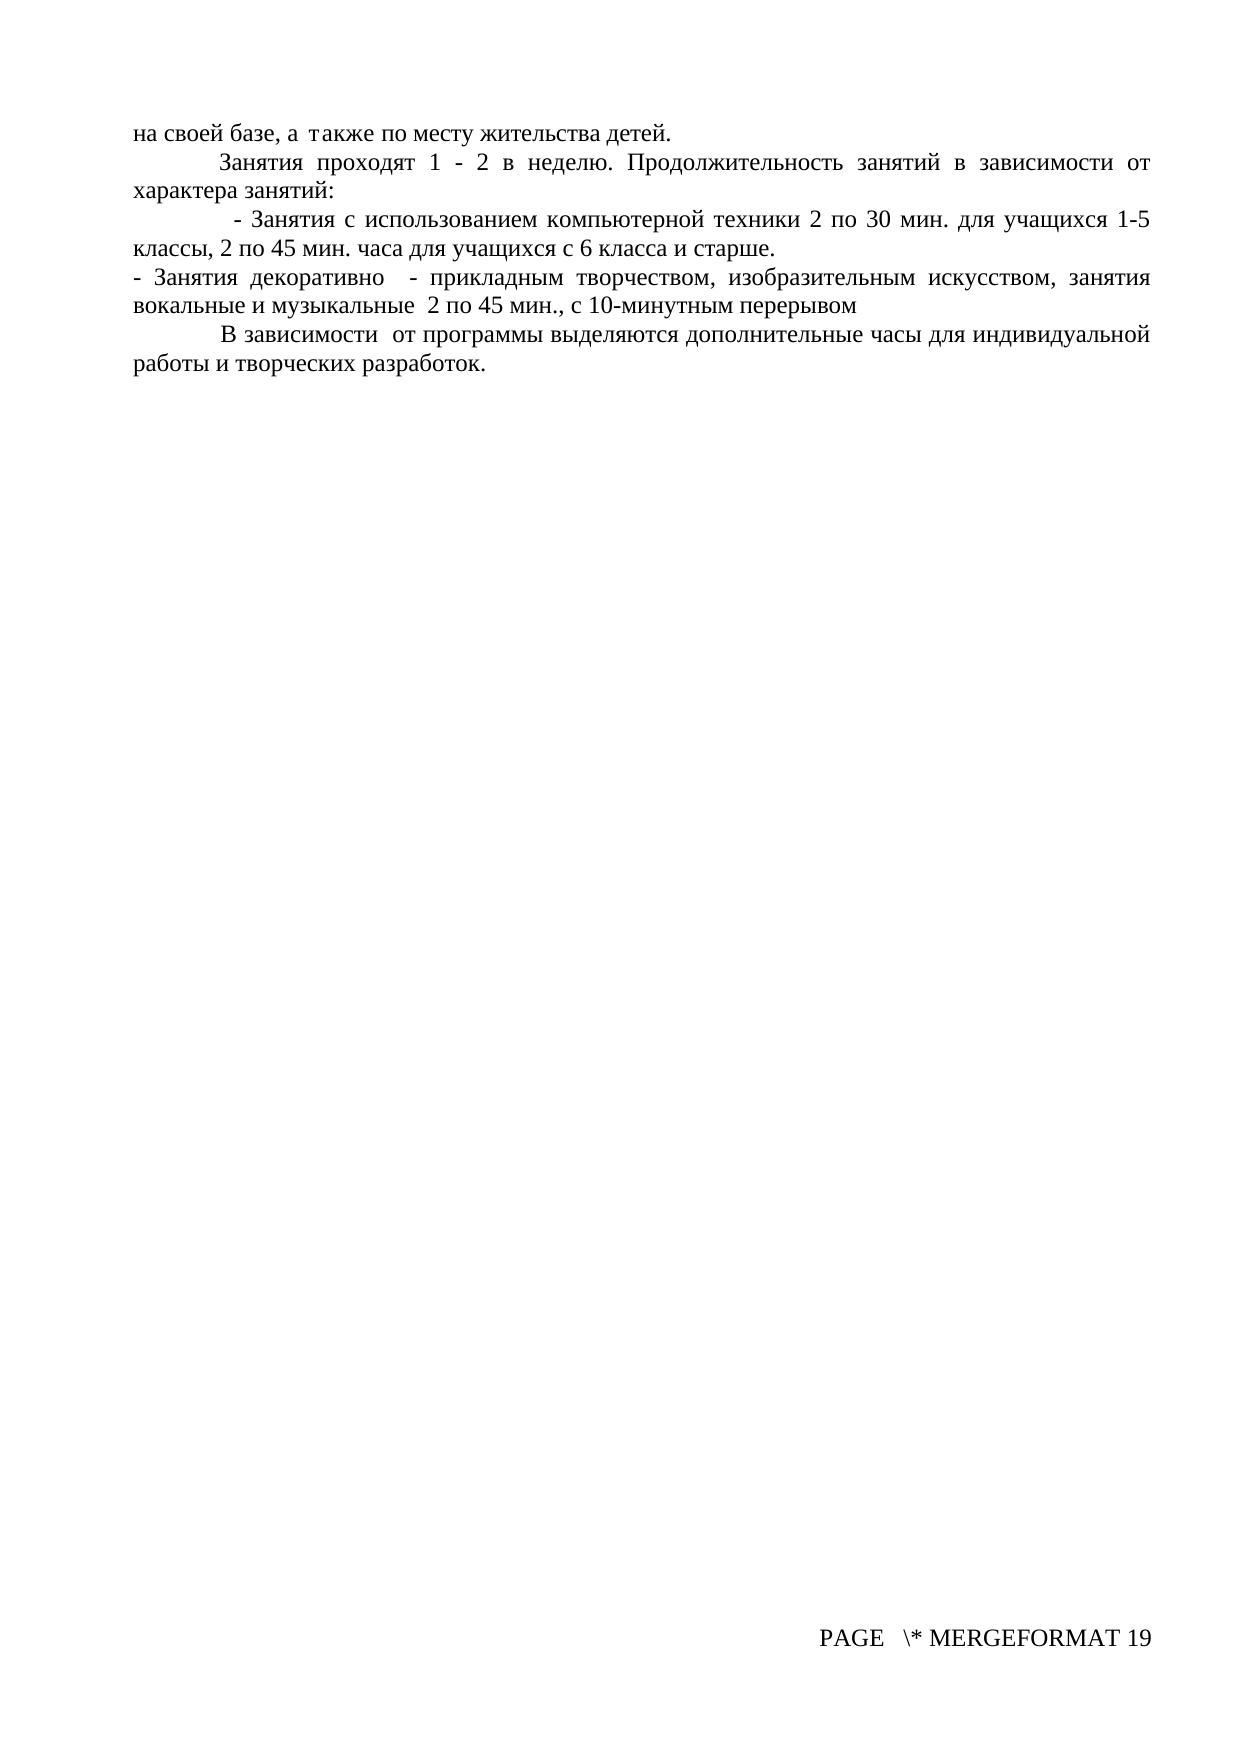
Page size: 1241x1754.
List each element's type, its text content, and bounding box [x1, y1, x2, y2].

text В зависимости от программы выделяются дополнительные часы для индивидуальной работы и творческих разработок. [133, 319, 1152, 377]
text - Занятия с использованием компьютерной техники 2 по 30 мин. для учащихся 1-5 классы, 2 по 45 мин. часа для учащихся с 6 класса и старше. [133, 204, 1152, 262]
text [133, 118, 1152, 147]
text - Занятия декоративно - прикладным творчеством, изобразительным искусством, занятия вокальные и музыкальные 2 по 45 мин., с 10-минутным перерывом [133, 262, 1152, 319]
text Занятия проходят 1 - 2 в неделю. Продолжительность занятий в зависимости от характера занятий: [133, 147, 1152, 204]
